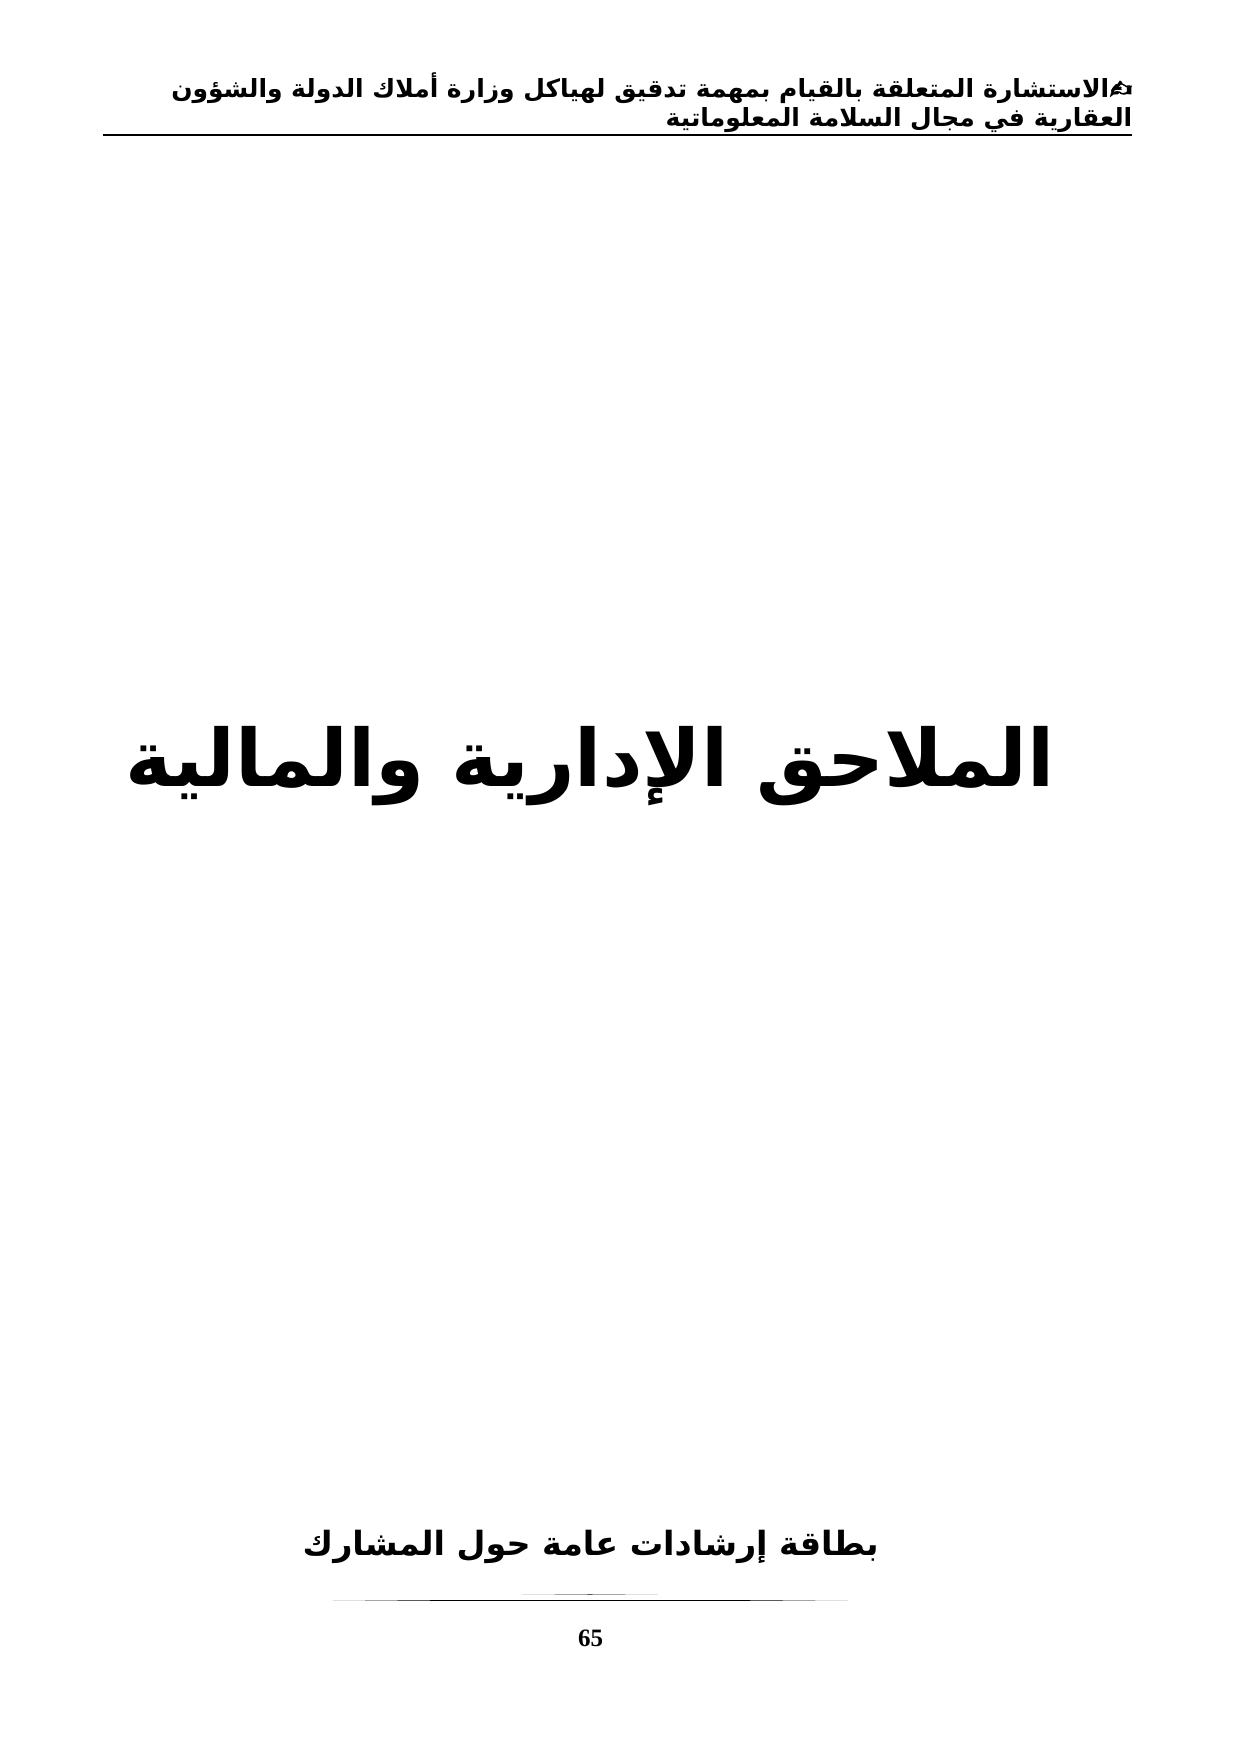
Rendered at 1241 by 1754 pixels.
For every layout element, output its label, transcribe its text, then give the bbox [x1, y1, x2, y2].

text الملاحق الإدارية والمالية [103, 713, 1078, 805]
text بطاقة إرشادات عامة حول المشارك [103, 1524, 1078, 1563]
